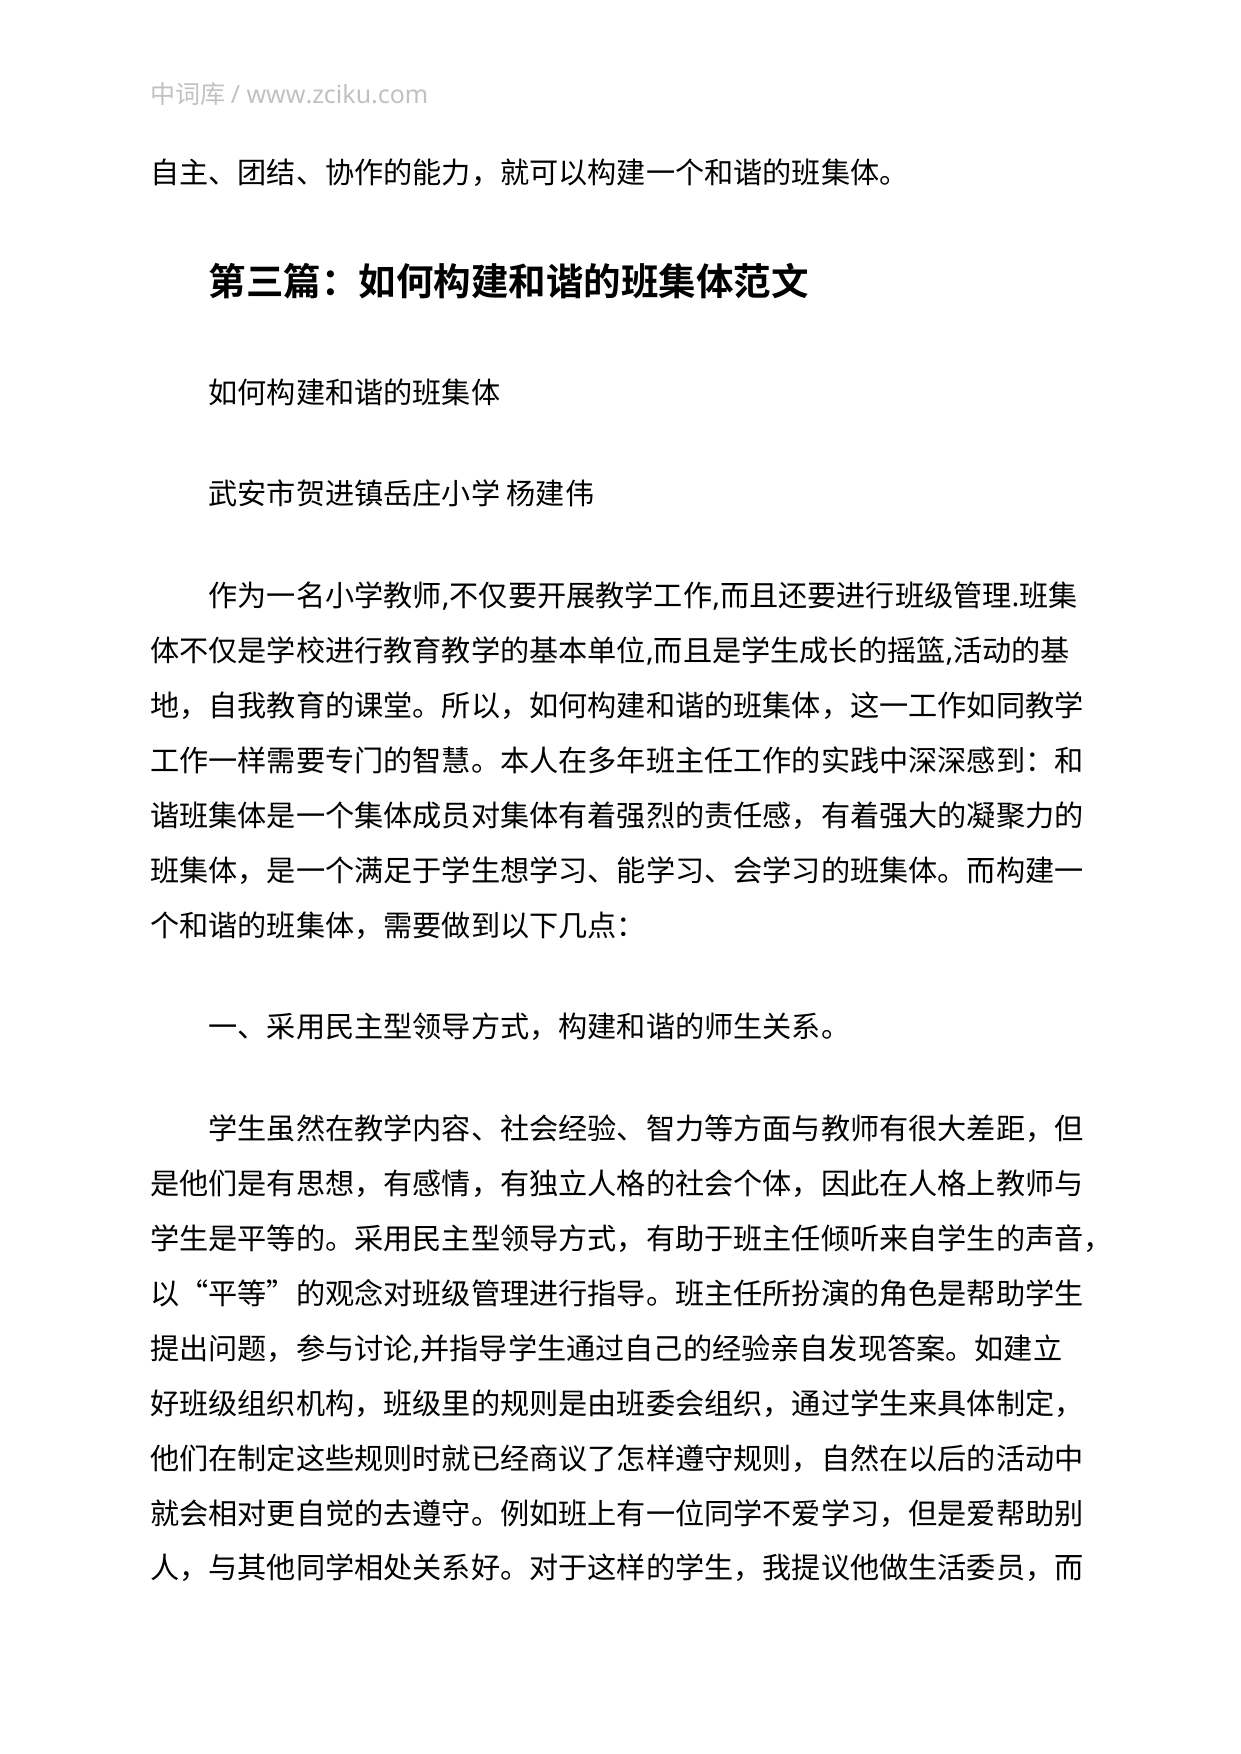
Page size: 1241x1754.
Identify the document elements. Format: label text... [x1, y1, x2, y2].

text 一、采用民主型领导方式，构建和谐的师生关系。 [150, 1004, 1090, 1046]
text 第三篇：如何构建和谐的班集体范文 [150, 252, 1090, 306]
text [150, 1106, 1090, 1587]
text 如何构建和谐的班集体 [150, 369, 1090, 411]
text 作为一名小学教师,不仅要开展教学工作,而且还要进行班级管理.班集体不仅是学校进行教育教学的基本单位,而且是学生成长的摇篮,活动的基地，自我教育的课堂。所以，如何构建和谐的班集体，这一工作如同教学工作一样需要专门的智慧。本人在多年班主任工作的实践中深深感到：和谐班集体是一个集体成员对集体有着强烈的责任感，有着强大的凝聚力的班集体，是一个满足于学生想学习、能学习、会学习的班集体。而构建一个和谐的班集体，需要做到以下几点： [150, 573, 1090, 944]
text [150, 150, 1090, 192]
text 武安市贺进镇岳庄小学 杨建伟 [150, 471, 1090, 513]
